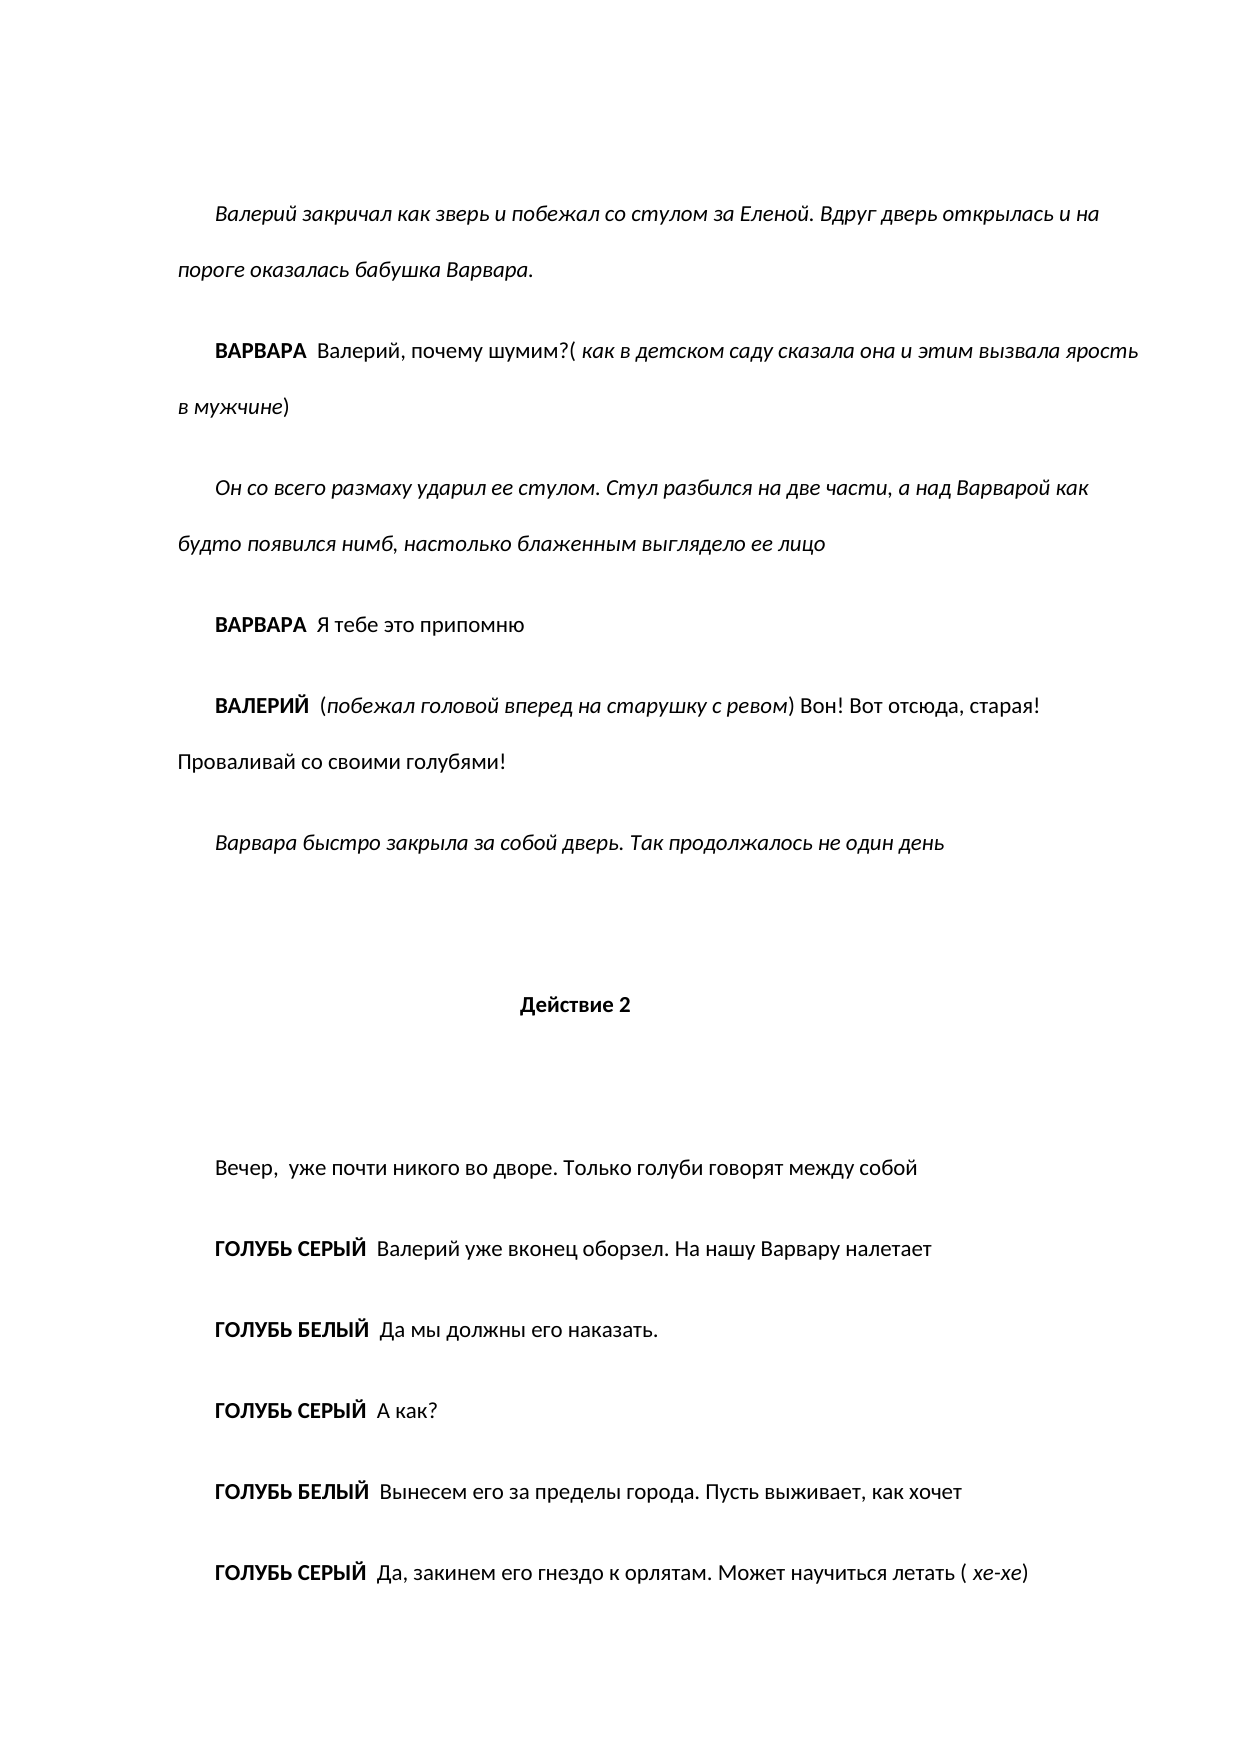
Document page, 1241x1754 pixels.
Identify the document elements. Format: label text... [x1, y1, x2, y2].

text ГОЛУБЬ БЕЛЫЙ Вынесем его за пределы города. Пусть выживает, как хочет [177, 1477, 1152, 1505]
text ГОЛУБЬ СЕРЫЙ Валерий уже вконец оборзел. На нашу Варвару налетает [177, 1234, 1152, 1262]
text Вечер, уже почти никого во дворе. Только голуби говорят между собой [177, 1153, 1152, 1181]
text ГОЛУБЬ СЕРЫЙ А как? [177, 1396, 1152, 1424]
text ВАЛЕРИЙ (побежал головой вперед на старушку с ревом) Вон! Вот отсюда, старая! Проваливай со своими голубями! [177, 691, 1152, 776]
text ВАРВАРА Валерий, почему шумим?( как в детском саду сказала она и этим вызвала ярость в мужчине) [177, 336, 1152, 420]
text ГОЛУБЬ БЕЛЫЙ Да мы должны его наказать. [177, 1315, 1152, 1343]
text ГОЛУБЬ СЕРЫЙ Да, закинем его гнездо к орлятам. Может научиться летать ( хе-хе) [177, 1558, 1152, 1586]
text Он со всего размаху ударил ее стулом. Стул разбился на две части, а над Варварой как будто появился нимб, настолько блаженным выглядело ее лицо [177, 473, 1152, 557]
text Действие 2 [177, 991, 1152, 1019]
text Валерий закричал как зверь и побежал со стулом за Еленой. Вдруг дверь открылась и на пороге оказалась бабушка Варвара. [177, 199, 1152, 283]
text ВАРВАРА Я тебе это припомню [177, 610, 1152, 638]
text Варвара быстро закрыла за собой дверь. Так продолжалось не один день [177, 828, 1152, 857]
